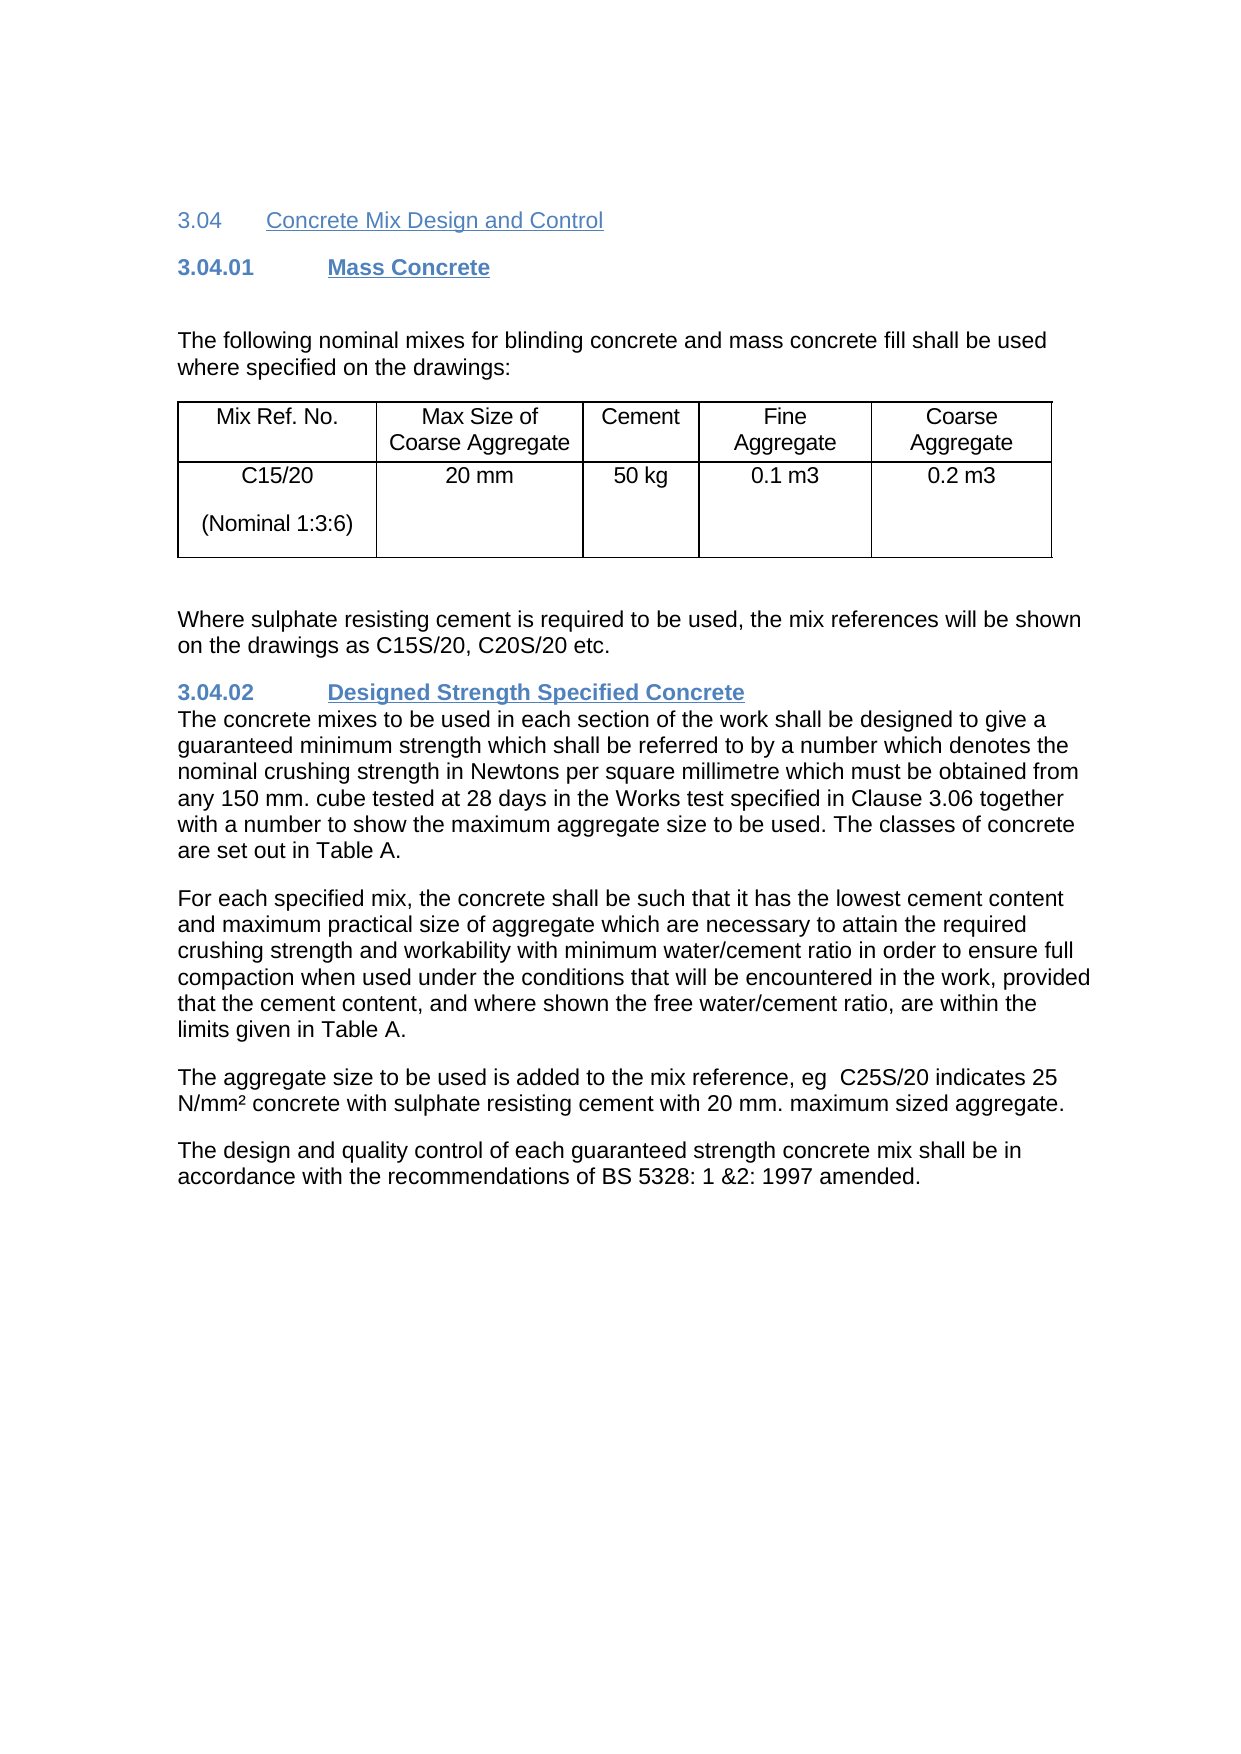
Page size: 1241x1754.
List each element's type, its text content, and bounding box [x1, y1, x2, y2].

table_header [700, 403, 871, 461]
text The following nominal mixes for blinding concrete and mass concrete fill shall be used where specified on the drawings: [177, 327, 1092, 380]
text The concrete mixes to be used in each section of the work shall be designed to give a guaranteed minimum strength which shall be referred to by a number which denotes the nominal crushing strength in Newtons per square millimetre which must be obtained from any . cube tested at 28 days in the Works test specified in Clause 3.06 together with a number to show the maximum aggregate size to be used. The classes of concrete are set out in Table A. [177, 706, 1092, 864]
subtitle 3.04 Concrete Mix Design and Control [177, 207, 1092, 233]
text The aggregate size to be used is added to the mix reference, eg C25S/20 indicates 25 N/mm² concrete with sulphate resisting cement with 20 mm. maximum sized aggregate. [177, 1063, 1092, 1116]
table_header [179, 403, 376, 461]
text For each specified mix, the concrete shall be such that it has the lowest cement content and maximum practical size of aggregate which are necessary to attain the required crushing strength and workability with minimum water/cement ratio in order to ensure full compaction when used under the conditions that will be encountered in the work, provided that the cement content, and where shown the free water/cement ratio, are within the limits given in Table A. [177, 884, 1092, 1043]
text Where sulphate resisting cement is required to be used, the mix references will be shown on the drawings as C15S/20, C20S/20 etc. [177, 606, 1092, 658]
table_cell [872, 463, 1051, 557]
text The design and quality control of each guaranteed strength concrete mix shall be in accordance with the recommendations of BS 5328: 1 &2: 1997 amended. [177, 1137, 1092, 1190]
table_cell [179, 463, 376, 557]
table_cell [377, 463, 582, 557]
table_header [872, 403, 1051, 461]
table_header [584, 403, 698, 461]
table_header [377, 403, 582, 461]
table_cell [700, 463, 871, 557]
subtitle 3.04.02 Designed Strength Specified Concrete [177, 679, 1092, 706]
subtitle 3.04.01 Mass Concrete [177, 254, 1092, 280]
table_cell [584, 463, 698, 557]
